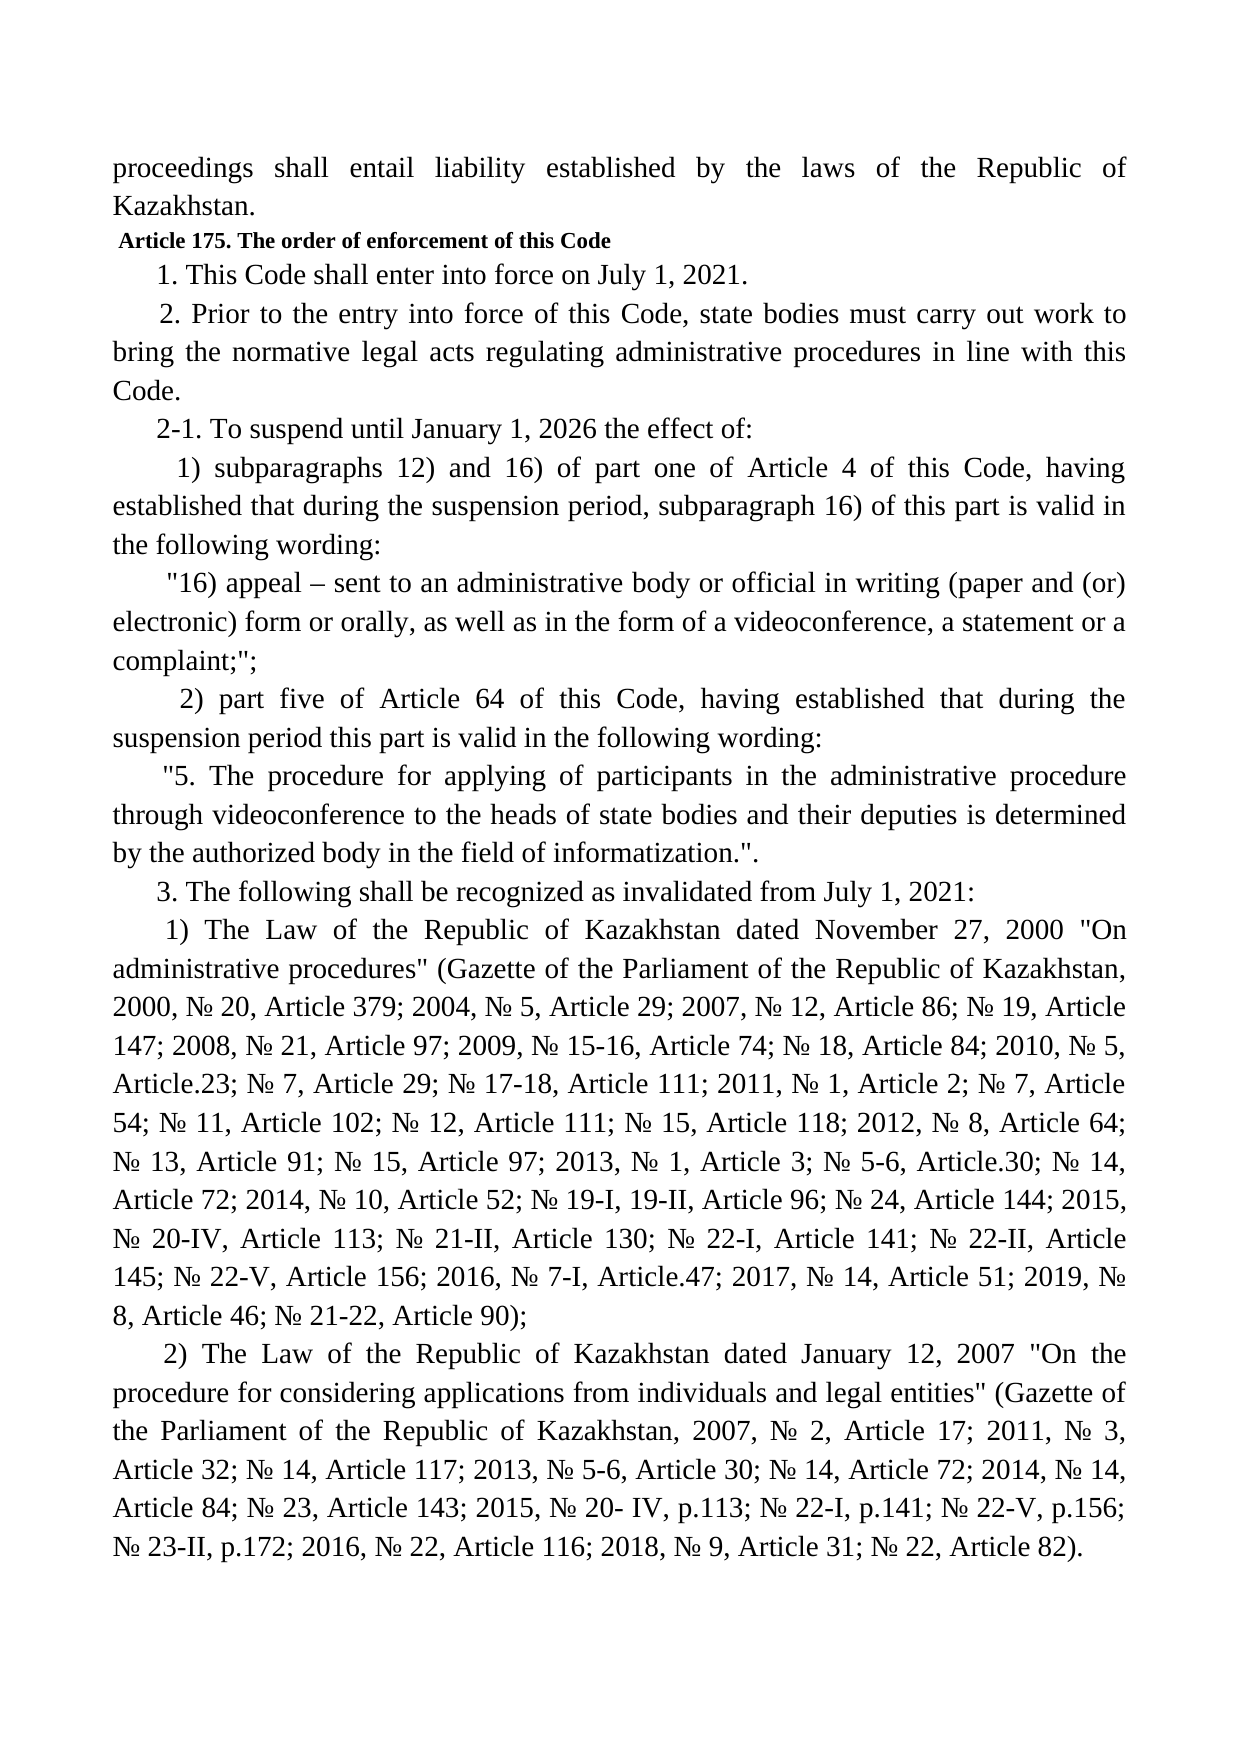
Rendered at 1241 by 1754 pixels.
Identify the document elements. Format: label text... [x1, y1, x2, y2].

text 1) The Law of the Republic of Kazakhstan dated November 27, 2000 "On administrative procedures" (Gazette of the Parliament of the Republic of Kazakhstan, 2000, № 20, Article 379; 2004, № 5, Article 29; 2007, № 12, Article 86; № 19, Article 147; 2008, № 21, Article 97; 2009, № 15-16, Article 74; № 18, Article 84; 2010, № 5, Article.23; № 7, Article 29; № 17-18, Article 111; 2011, № 1, Article 2; № 7, Article 54; № 11, Article 102; № 12, Article 111; № 15, Article 118; 2012, № 8, Article 64; № 13, Article 91; № 15, Article 97; 2013, № 1, Article 3; № 5-6, Article.30; № 14, Article 72; 2014, № 10, Article 52; № 19-I, 19-II, Article 96; № 24, Article 144; 2015, № 20-IV, Article 113; № 21-II, Article 130; № 22-I, Article 141; № 22-II, Article 145; № 22-V, Article 156; 2016, № 7-I, Article.47; 2017, № 14, Article 51; 2019, № 8, Article 46; № 21-22, Article 90); [112, 912, 1128, 1331]
text 2) part five of Article 64 of this Code, having established that during the suspension period this part is valid in the following wording: [112, 681, 1128, 753]
text 1. This Code shall enter into force on July 1, 2021. [112, 257, 1128, 291]
text 2-1. To suspend until January 1, 2026 the effect of: [112, 411, 1128, 445]
text 2) The Law of the Republic of Kazakhstan dated January 12, 2007 "On the procedure for considering applications from individuals and legal entities" (Gazette of the Parliament of the Republic of Kazakhstan, 2007, № 2, Article 17; 2011, № 3, Article 32; № 14, Article 117; 2013, № 5-6, Article 30; № 14, Article 72; 2014, № 14, Article 84; № 23, Article 143; 2015, № 20- IV, p.113; № 22-I, p.141; № 22-V, p.156; № 23-II, p.172; 2016, № 22, Article 116; 2018, № 9, Article 31; № 22, Article 82). [112, 1336, 1128, 1563]
text 2. Prior to the entry into force of this Code, state bodies must carry out work to bring the normative legal acts regulating administrative procedures in line with this Code. [112, 296, 1128, 406]
text 3. The following shall be recognized as invalidated from July 1, 2021: [112, 874, 1128, 907]
text Article 175. The order of enforcement of this Code [112, 227, 1128, 253]
text "5. The procedure for applying of participants in the administrative procedure through videoconference to the heads of state bodies and their deputies is determined by the authorized body in the field of informatization.". [112, 758, 1128, 869]
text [112, 150, 1128, 222]
text 1) subparagraphs 12) and 16) of part one of Article 4 of this Code, having established that during the suspension period, subparagraph 16) of this part is valid in the following wording: [112, 450, 1128, 561]
text "16) appeal – sent to an administrative body or official in writing (paper and (or) electronic) form or orally, as well as in the form of a videoconference, a statement or a complaint;"; [112, 566, 1128, 676]
